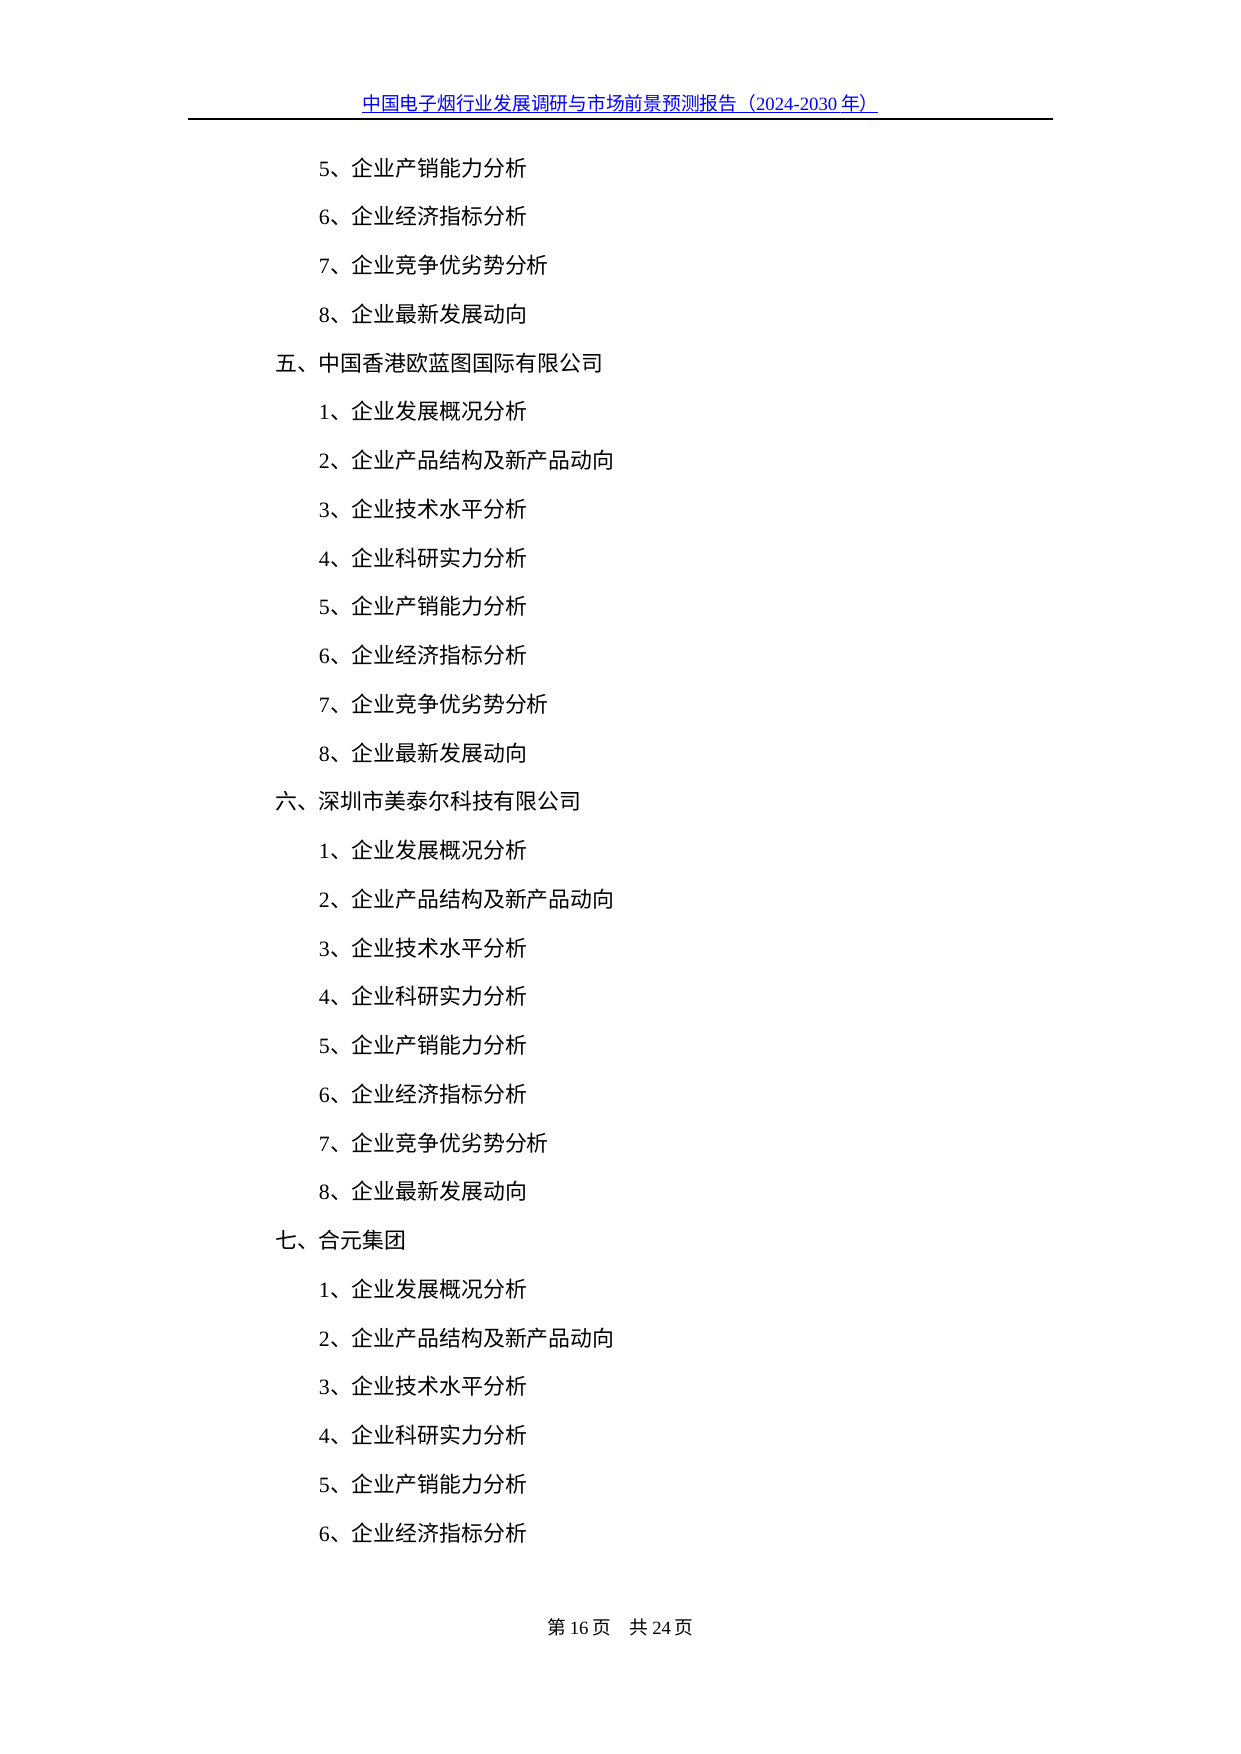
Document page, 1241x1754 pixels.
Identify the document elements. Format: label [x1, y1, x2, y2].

text [187, 150, 1053, 1548]
